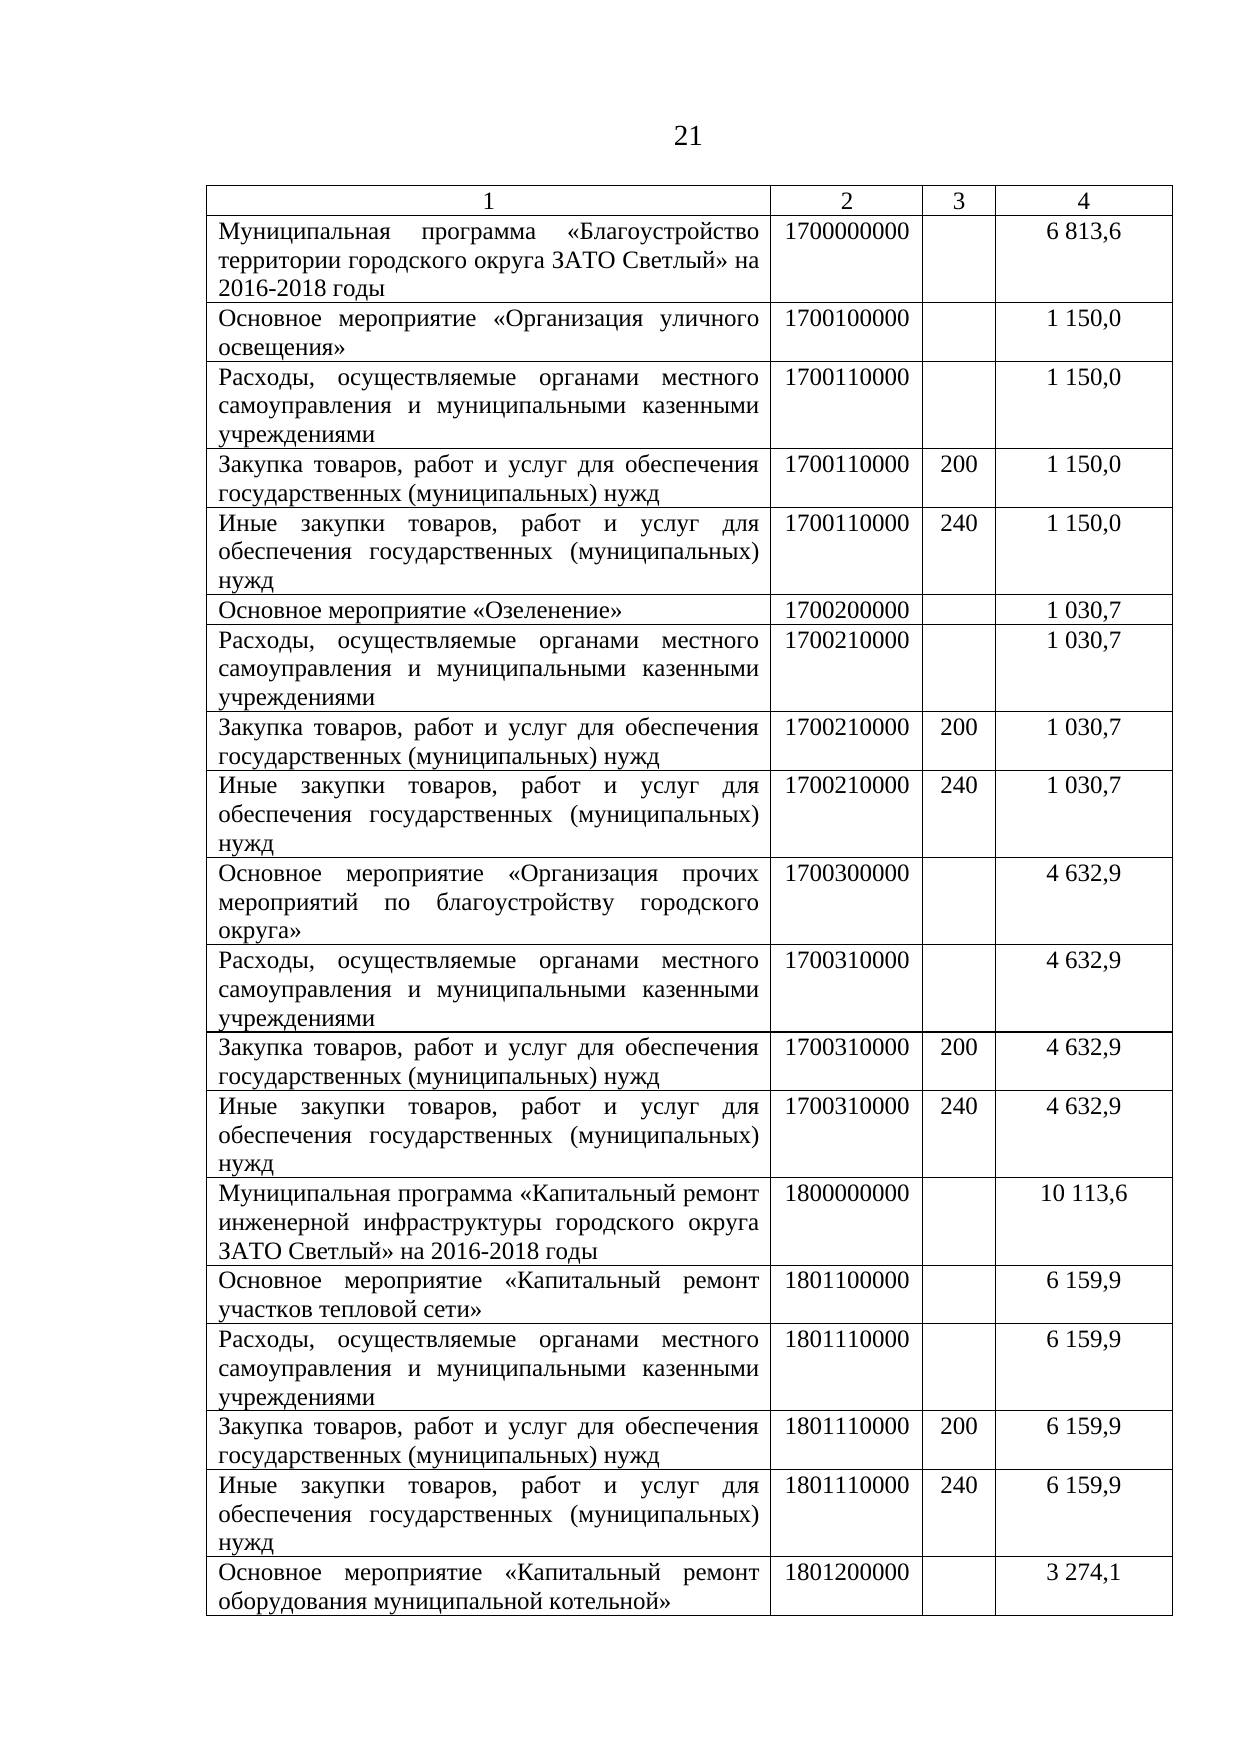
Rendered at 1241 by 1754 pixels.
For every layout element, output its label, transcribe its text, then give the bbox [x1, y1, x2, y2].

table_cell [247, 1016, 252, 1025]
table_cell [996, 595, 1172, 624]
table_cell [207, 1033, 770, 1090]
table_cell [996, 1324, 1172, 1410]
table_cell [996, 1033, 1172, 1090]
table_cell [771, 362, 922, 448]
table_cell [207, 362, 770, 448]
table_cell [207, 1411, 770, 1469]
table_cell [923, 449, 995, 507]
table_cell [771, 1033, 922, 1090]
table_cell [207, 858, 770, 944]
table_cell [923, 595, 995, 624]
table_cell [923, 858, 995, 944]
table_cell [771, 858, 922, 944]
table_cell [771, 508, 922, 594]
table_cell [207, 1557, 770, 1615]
text 21 [207, 118, 1169, 152]
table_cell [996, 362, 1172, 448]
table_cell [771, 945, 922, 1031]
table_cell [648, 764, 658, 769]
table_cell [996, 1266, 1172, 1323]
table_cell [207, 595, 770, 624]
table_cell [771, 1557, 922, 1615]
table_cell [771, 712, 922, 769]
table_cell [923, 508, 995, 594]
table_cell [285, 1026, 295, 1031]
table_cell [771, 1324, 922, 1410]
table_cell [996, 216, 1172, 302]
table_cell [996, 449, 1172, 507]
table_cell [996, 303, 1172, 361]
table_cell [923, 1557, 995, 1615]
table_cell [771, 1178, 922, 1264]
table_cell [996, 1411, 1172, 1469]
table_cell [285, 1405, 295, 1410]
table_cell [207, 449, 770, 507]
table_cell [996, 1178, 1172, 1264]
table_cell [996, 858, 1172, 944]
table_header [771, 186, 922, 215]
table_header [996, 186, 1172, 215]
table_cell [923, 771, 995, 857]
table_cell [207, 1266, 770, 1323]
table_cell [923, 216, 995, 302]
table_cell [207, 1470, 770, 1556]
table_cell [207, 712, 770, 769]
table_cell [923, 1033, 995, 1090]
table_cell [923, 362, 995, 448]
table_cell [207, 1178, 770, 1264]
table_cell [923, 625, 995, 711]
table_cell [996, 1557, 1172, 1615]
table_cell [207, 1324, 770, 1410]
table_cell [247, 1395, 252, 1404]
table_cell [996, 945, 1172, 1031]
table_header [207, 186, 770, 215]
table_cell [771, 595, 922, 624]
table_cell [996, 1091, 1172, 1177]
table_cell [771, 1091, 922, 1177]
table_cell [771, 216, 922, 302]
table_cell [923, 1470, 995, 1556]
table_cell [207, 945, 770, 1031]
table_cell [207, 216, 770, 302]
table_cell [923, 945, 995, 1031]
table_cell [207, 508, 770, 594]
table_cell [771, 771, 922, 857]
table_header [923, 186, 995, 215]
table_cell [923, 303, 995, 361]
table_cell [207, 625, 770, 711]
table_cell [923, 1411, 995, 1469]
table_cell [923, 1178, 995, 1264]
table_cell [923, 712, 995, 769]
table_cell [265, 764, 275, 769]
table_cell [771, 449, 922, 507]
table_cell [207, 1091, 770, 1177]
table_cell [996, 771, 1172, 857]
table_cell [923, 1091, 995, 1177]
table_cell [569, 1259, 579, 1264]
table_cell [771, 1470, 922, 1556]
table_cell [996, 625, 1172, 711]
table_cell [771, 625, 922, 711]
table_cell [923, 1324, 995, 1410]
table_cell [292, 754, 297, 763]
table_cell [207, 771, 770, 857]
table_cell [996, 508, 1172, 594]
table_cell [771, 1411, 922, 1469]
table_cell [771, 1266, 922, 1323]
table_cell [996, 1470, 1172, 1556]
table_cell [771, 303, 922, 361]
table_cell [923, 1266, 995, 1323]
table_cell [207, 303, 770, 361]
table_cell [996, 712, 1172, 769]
